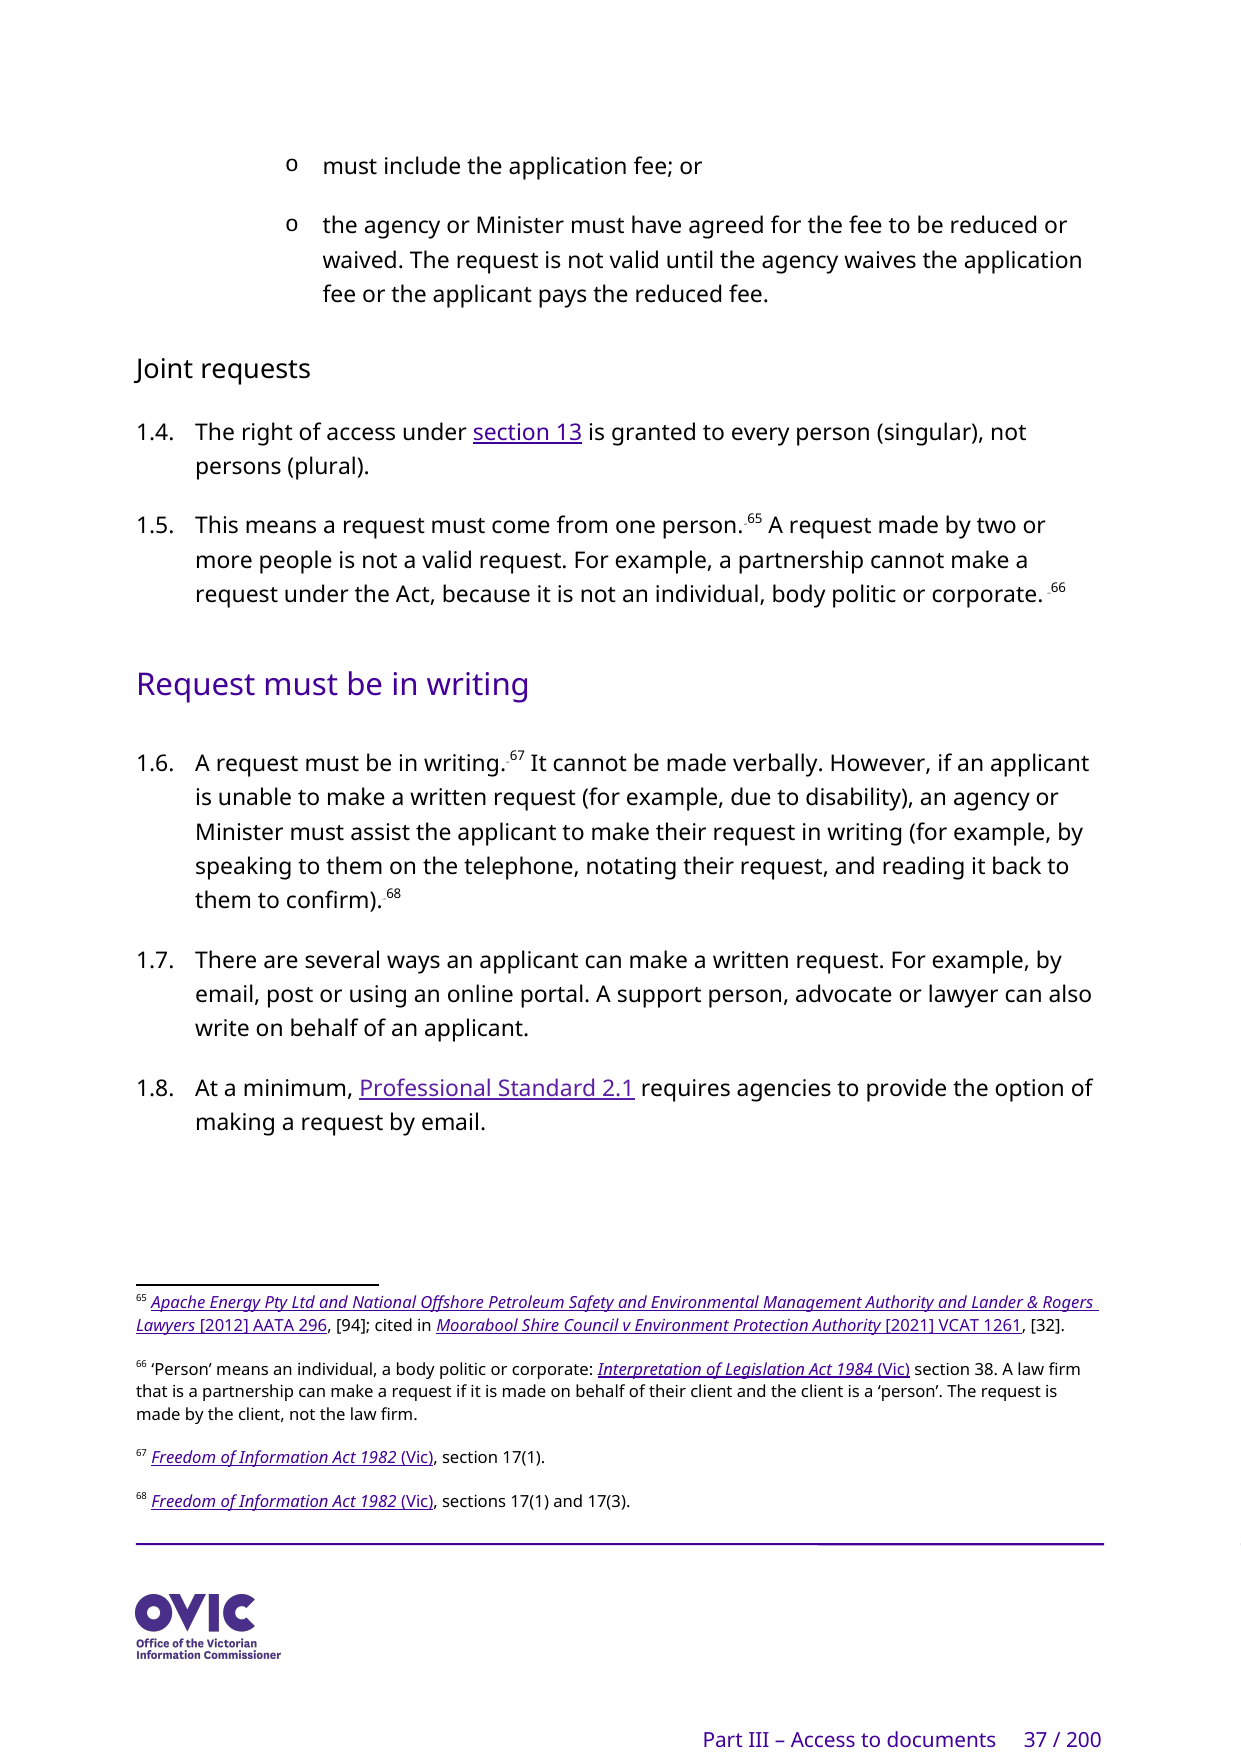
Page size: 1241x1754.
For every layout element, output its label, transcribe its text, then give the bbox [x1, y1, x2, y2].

picture [135, 1594, 281, 1659]
list must include the application fee; or [285, 150, 1104, 181]
list At a minimum, Professional Standard 2.1 requires agencies to provide the option of making a request by email. [136, 1072, 1104, 1137]
subtitle Joint requests [136, 350, 1104, 387]
list There are several ways an applicant can make a written request. For example, by email, post or using an online portal. A support person, advocate or lawyer can also write on behalf of an applicant. [136, 943, 1104, 1043]
subtitle Request must be in writing [136, 662, 1104, 705]
list the agency or Minister must have agreed for the fee to be reduced or waived. The request is not valid until the agency waives the application fee or the applicant pays the reduced fee. [285, 209, 1104, 309]
list A request must be in writing.66F It cannot be made verbally. However, if an applicant is unable to make a written request (for example, due to disability), an agency or Minister must assist the applicant to make their request in writing (for example, by speaking to them on the telephone, notating their request, and reading it back to them to confirm).67F [136, 747, 1104, 915]
list This means a request must come from one person.64F A request made by two or more people is not a valid request. For example, a partnership cannot make a request under the Act, because it is not an individual, body politic or corporate. 65F [136, 509, 1104, 609]
list The right of access under section 13 is granted to every person (singular), not persons (plural). [136, 416, 1104, 481]
